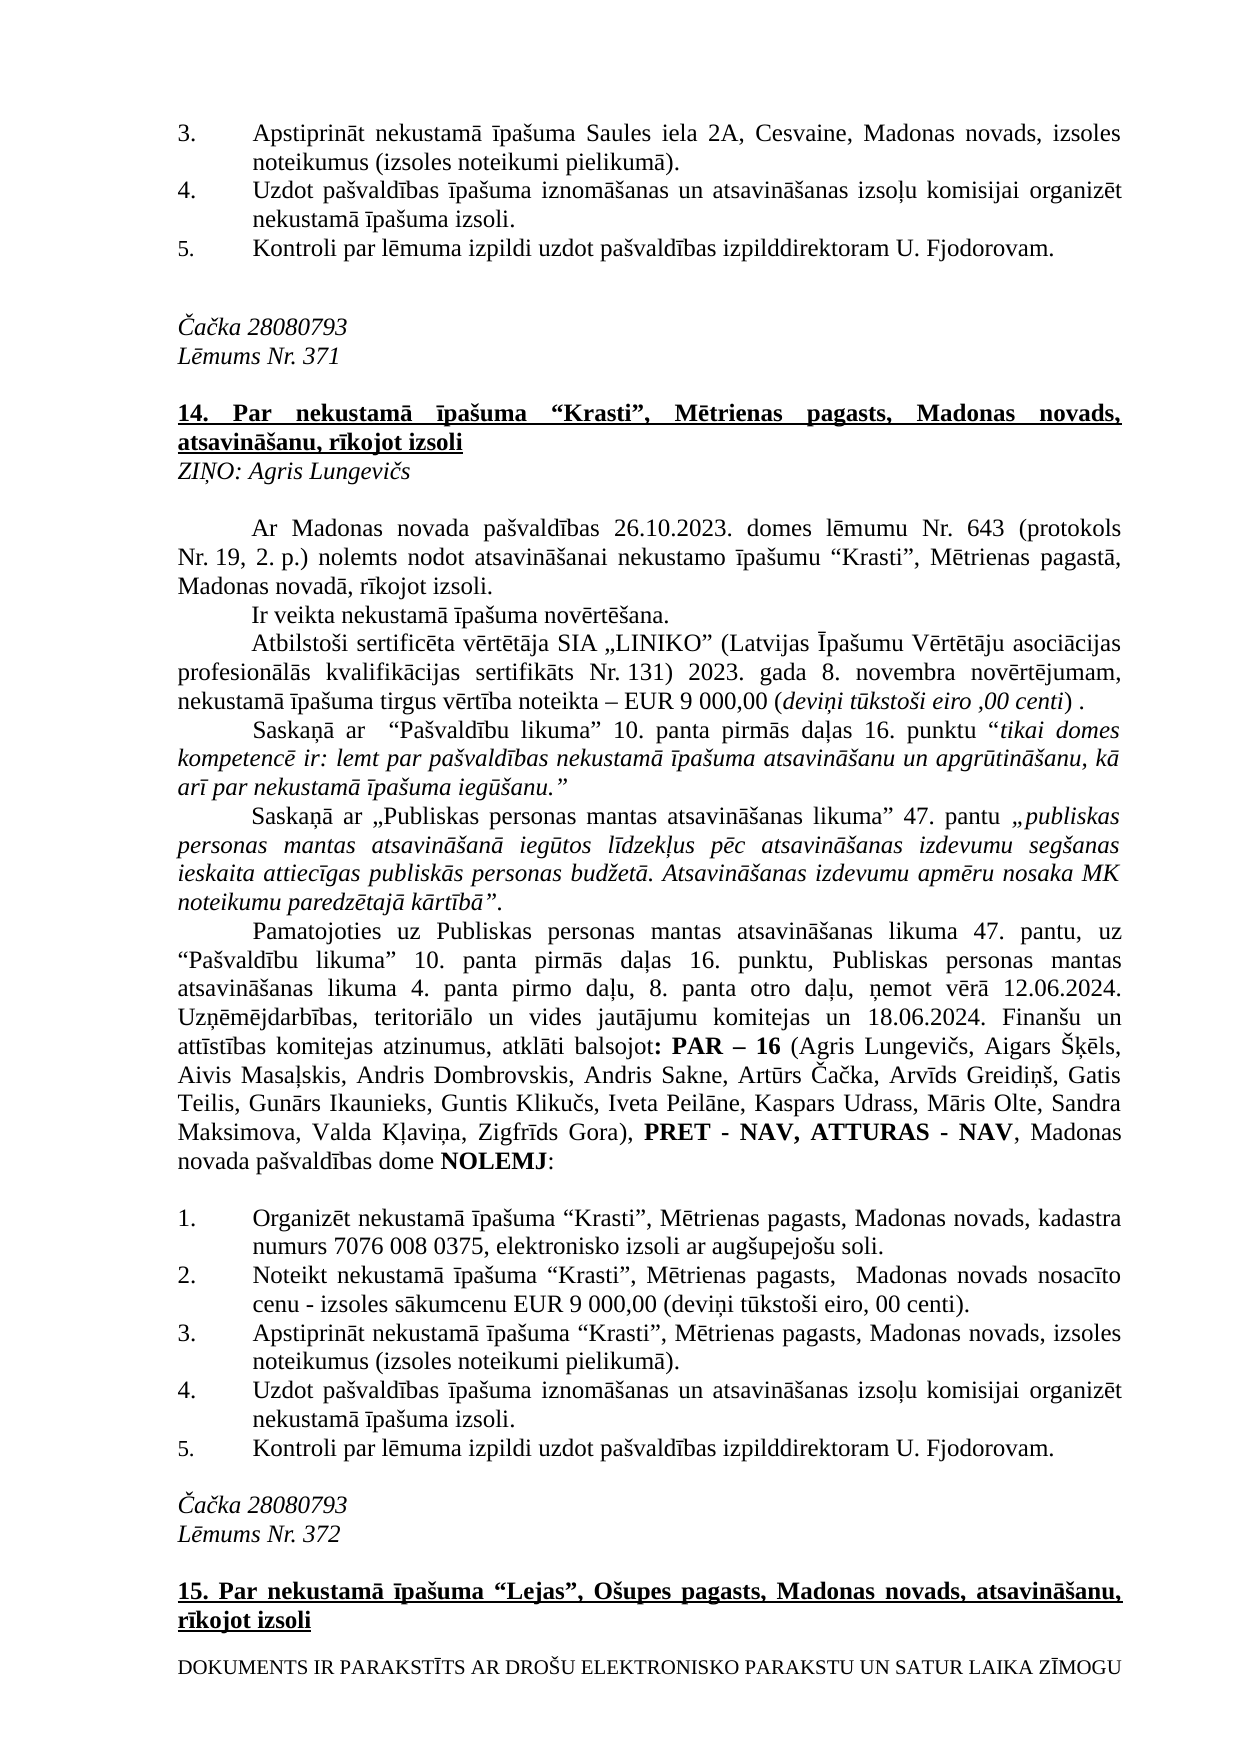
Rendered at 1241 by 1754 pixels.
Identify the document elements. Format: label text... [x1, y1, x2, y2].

list Apstiprināt nekustamā īpašuma “Krasti”, Mētrienas pagasts, Madonas novads, izsoles noteikumus (izsoles noteikumi pielikumā). [177, 1318, 1122, 1375]
text Atbilstoši sertificēta vērtētāja SIA „LINIKO” (Latvijas Īpašumu Vērtētāju asociācijas profesionālās kvalifikācijas sertifikāts Nr. 131) 2023. gada 8. novembra novērtējumam, nekustamā īpašuma tirgus vērtība noteikta – EUR 9 000,00 (deviņi tūkstoši eiro ,00 centi) . [177, 628, 1122, 715]
text Ir veikta nekustamā īpašuma novērtēšana. [177, 600, 1107, 628]
list Kontroli par lēmuma izpildi uzdot pašvaldības izpilddirektoram U. Fjodorovam. [177, 233, 1122, 262]
text ZIŅO: Agris Lungevičs [177, 456, 1122, 485]
text 15. Par nekustamā īpašuma “Lejas”, Ošupes pagasts, Madonas novads, atsavināšanu, rīkojot izsoli [177, 1576, 1122, 1601]
list Noteikt nekustamā īpašuma “Krasti”, Mētrienas pagasts, Madonas novads nosacīto cenu - izsoles sākumcenu EUR 9 000,00 (deviņi tūkstoši eiro, 00 centi). [177, 1260, 1122, 1318]
text 15. Par nekustamā īpašuma “Lejas”, Ošupes pagasts, Madonas novads, atsavināšanu, rīkojot izsoli [177, 1602, 1122, 1634]
list Apstiprināt nekustamā īpašuma Saules iela 2A, Cesvaine, Madonas novads, izsoles noteikumus (izsoles noteikumi pielikumā). [177, 118, 1122, 176]
list Kontroli par lēmuma izpildi uzdot pašvaldības izpilddirektoram U. Fjodorovam. [177, 1433, 1122, 1461]
text Saskaņā ar “Pašvaldību likuma” 10. panta pirmās daļas 16. punktu “tikai domes kompetencē ir: lemt par pašvaldības nekustamā īpašuma atsavināšanu un apgrūtināšanu, kā arī par nekustamā īpašuma iegūšanu.” [177, 715, 1122, 801]
text Čačka 28080793 [177, 312, 1122, 341]
text Čačka 28080793 [177, 1490, 1122, 1519]
text 14. Par nekustamā īpašuma “Krasti”, Mētrienas pagasts, Madonas novads, atsavināšanu, rīkojot izsoli [177, 424, 1122, 456]
text Pamatojoties uz Publiskas personas mantas atsavināšanas likuma 47. pantu, uz “Pašvaldību likuma” 10. panta pirmās daļas 16. punktu, Publiskas personas mantas atsavināšanas likuma 4. panta pirmo daļu, 8. panta otro daļu, ņemot vērā 12.06.2024. Uzņēmējdarbības, teritoriālo un vides jautājumu komitejas un 18.06.2024. Finanšu un attīstības komitejas atzinumus, atklāti balsojot: PAR – 16 (Agris Lungevičs, Aigars Šķēls, Aivis Masaļskis, Andris Dombrovskis, Andris Sakne, Artūrs Čačka, Arvīds Greidiņš, Gatis Teilis, Gunārs Ikaunieks, Guntis Klikučs, Iveta Peilāne, Kaspars Udrass, Māris Olte, Sandra Maksimova, Valda Kļaviņa, Zigfrīds Gora), PRET - NAV, ATTURAS - NAV, Madonas novada pašvaldības dome NOLEMJ: [177, 916, 1122, 1175]
text 14. Par nekustamā īpašuma “Krasti”, Mētrienas pagasts, Madonas novads, atsavināšanu, rīkojot izsoli [177, 398, 1122, 423]
text Lēmums Nr. 372 [177, 1519, 1122, 1548]
text Ar Madonas novada pašvaldības 26.10.2023. domes lēmumu Nr. 643 (protokols Nr. 19, 2. p.) nolemts nodot atsavināšanai nekustamo īpašumu “Krasti”, Mētrienas pagastā, Madonas novadā, rīkojot izsoli. [177, 513, 1122, 600]
list Uzdot pašvaldības īpašuma iznomāšanas un atsavināšanas izsoļu komisijai organizēt nekustamā īpašuma izsoli. [177, 176, 1122, 233]
text Saskaņā ar „Publiskas personas mantas atsavināšanas likuma” 47. pantu „publiskas personas mantas atsavināšanā iegūtos līdzekļus pēc atsavināšanas izdevumu segšanas ieskaita attiecīgas publiskās personas budžetā. Atsavināšanas izdevumu apmēru nosaka MK noteikumu paredzētajā kārtībā”. [177, 801, 1122, 916]
list Organizēt nekustamā īpašuma “Krasti”, Mētrienas pagasts, Madonas novads, kadastra numurs 7076 008 0375, elektronisko izsoli ar augšupejošu soli. [177, 1203, 1122, 1260]
list Uzdot pašvaldības īpašuma iznomāšanas un atsavināšanas izsoļu komisijai organizēt nekustamā īpašuma izsoli. [177, 1375, 1122, 1433]
text Lēmums Nr. 371 [177, 341, 1122, 370]
